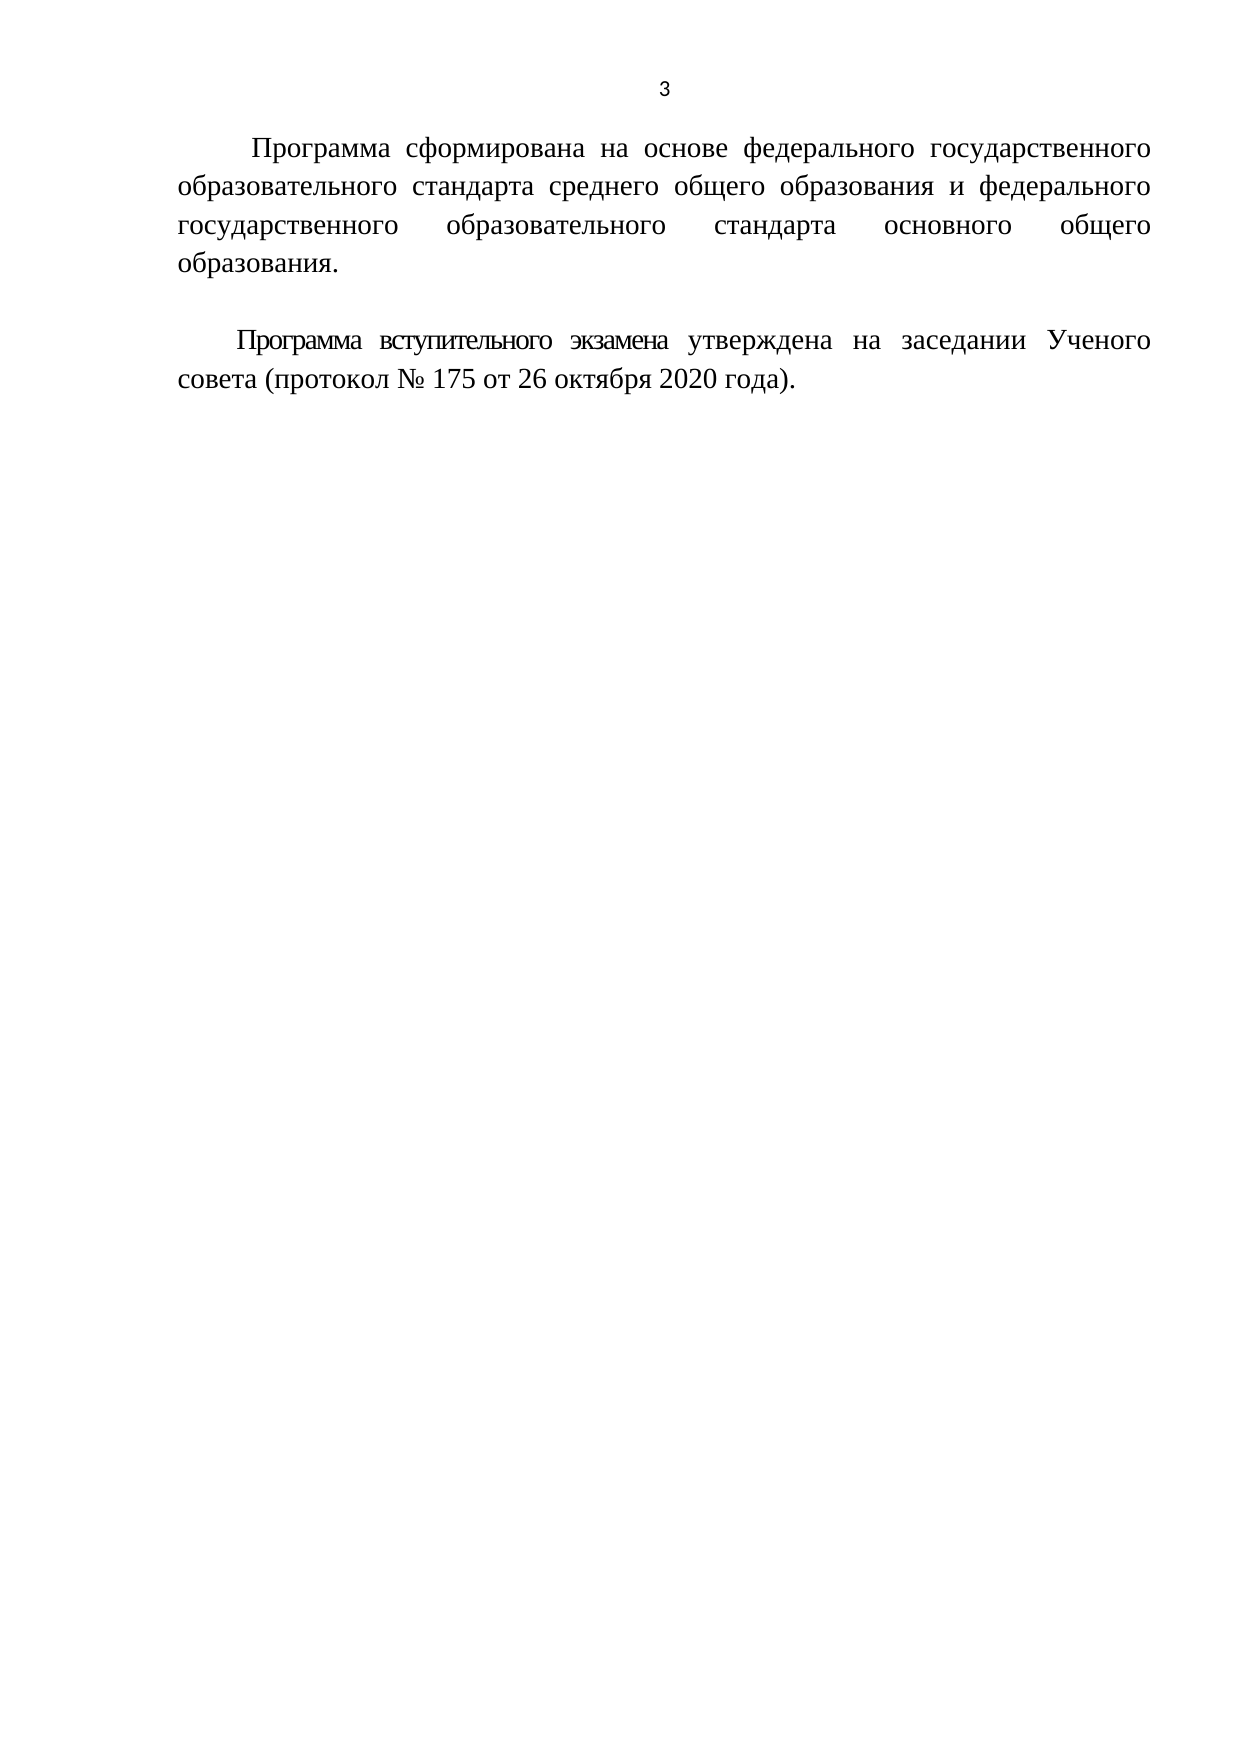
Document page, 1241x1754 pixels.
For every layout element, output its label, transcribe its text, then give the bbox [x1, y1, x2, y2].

text Программа вступительного экзамена утверждена на заседании Ученого совета (протокол № 175 от 26 октября 2020 года). [177, 322, 1152, 394]
text Программа сформирована на основе федерального государственного образовательного стандарта среднего общего образования и федерального государственного образовательного стандарта основного общего образования. [177, 130, 1152, 279]
